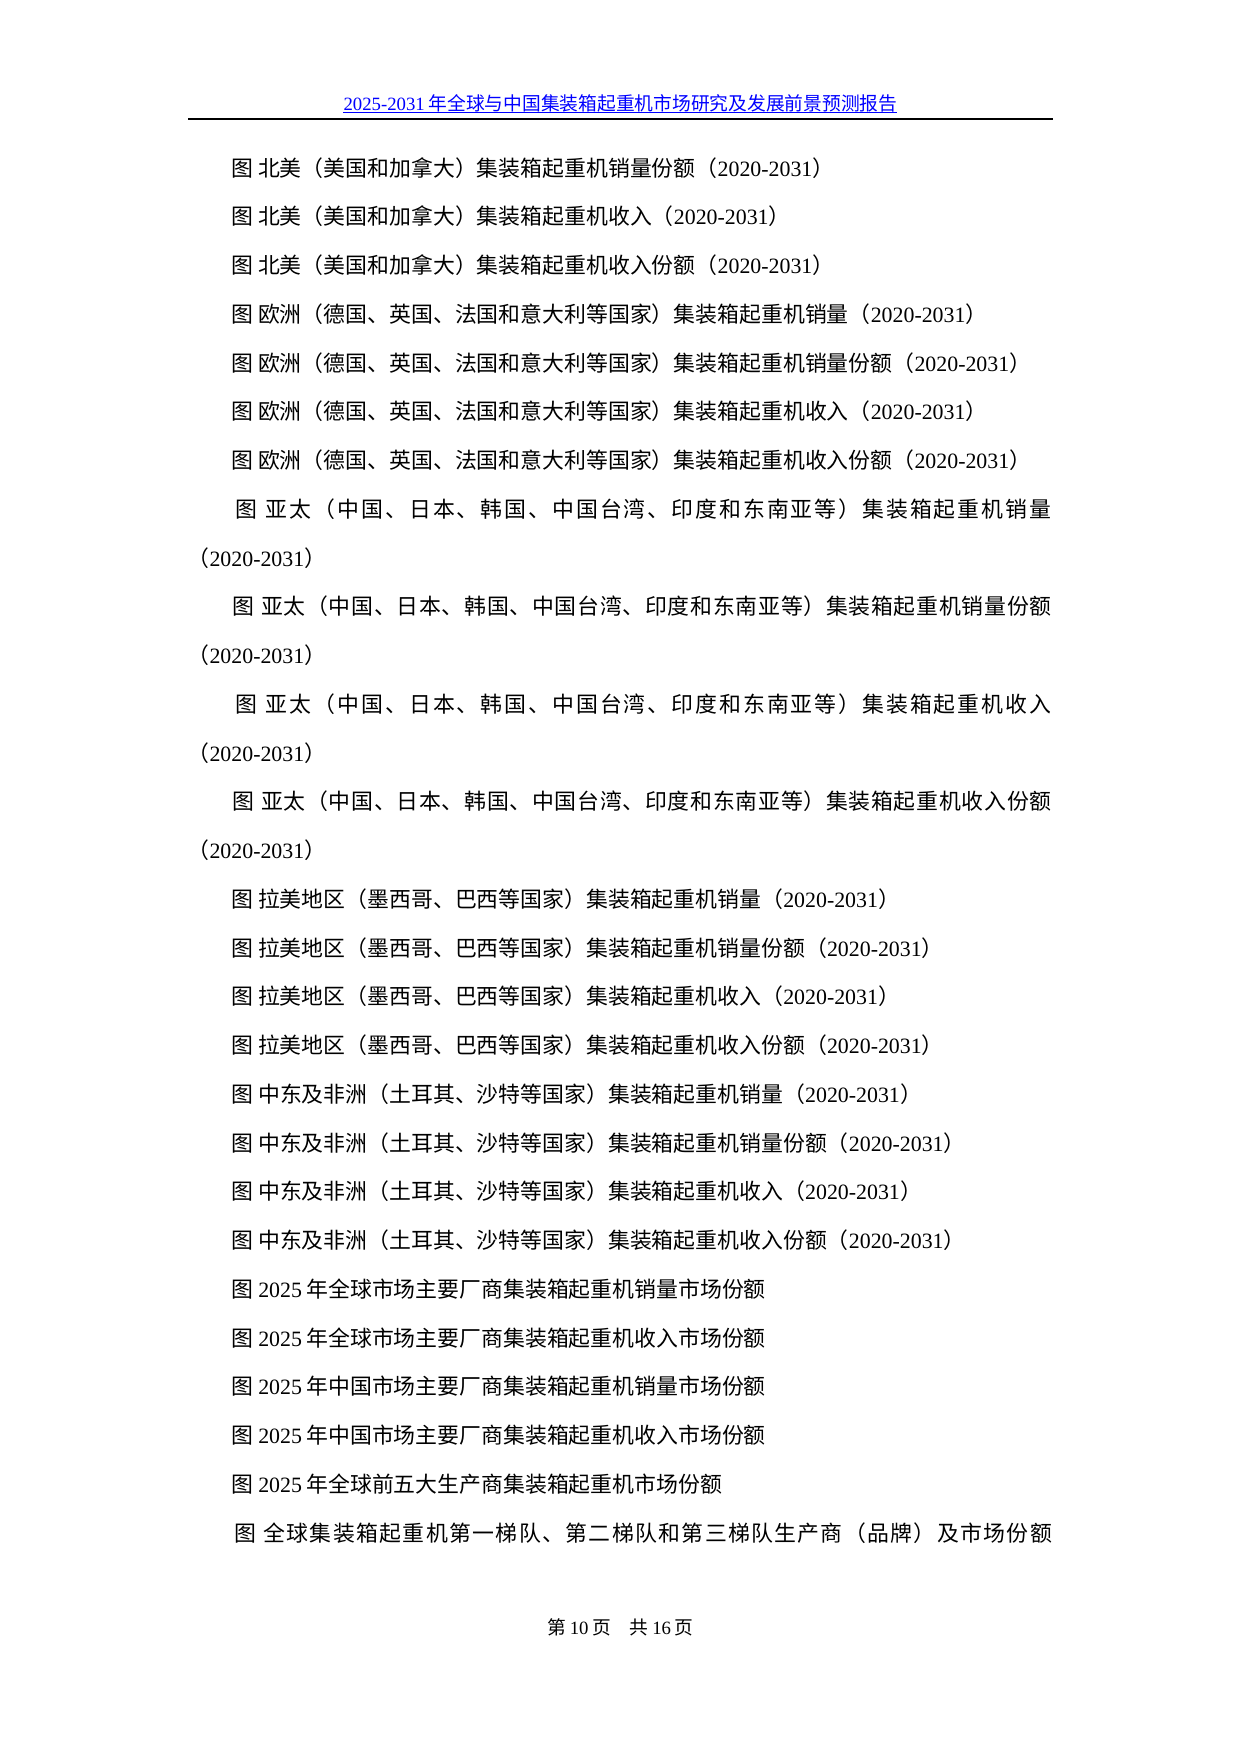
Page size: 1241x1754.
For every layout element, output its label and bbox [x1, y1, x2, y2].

text [187, 150, 1053, 1548]
